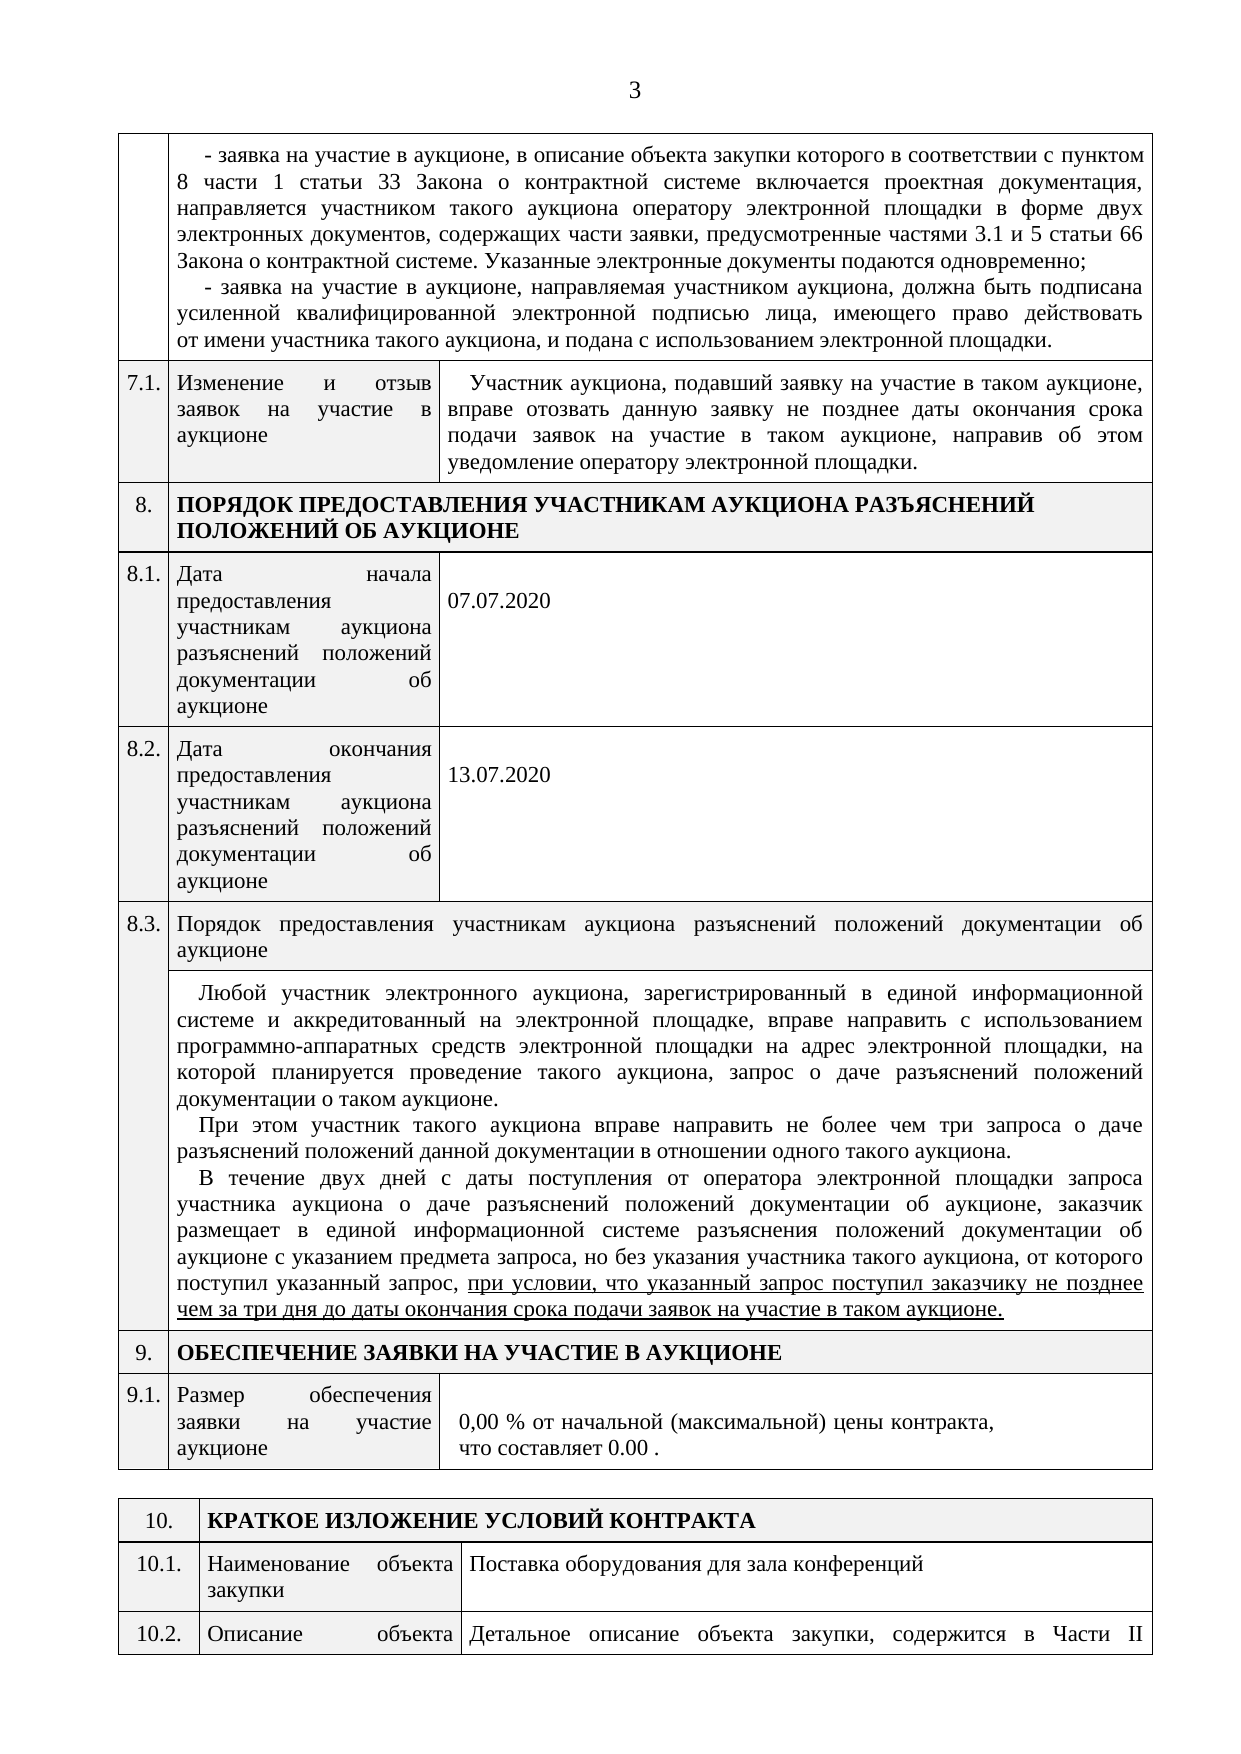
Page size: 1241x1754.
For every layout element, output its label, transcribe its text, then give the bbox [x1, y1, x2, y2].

table_cell Поставка оборудования для зала конференций [462, 1543, 1152, 1611]
table_cell Участник аукциона, подавший заявку на участие в таком аукционе, вправе отозвать данную заявку не позднее даты окончания срока подачи заявок на участие в таком аукционе, направив об этом уведомление оператору электронной площадки. [440, 361, 1152, 482]
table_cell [200, 1612, 461, 1654]
table_cell Дата начала предоставления участникам аукциона разъяснений положений документации об аукционе [169, 553, 439, 726]
table_header КРАТКОЕ ИЗЛОЖЕНИЕ УСЛОВИЙ КОНТРАКТА [200, 1499, 1152, 1541]
table_cell 10.2. [119, 1612, 199, 1654]
table_cell 7.1. [119, 361, 168, 482]
table_cell 9.1. [119, 1374, 168, 1468]
table_cell 07.07.2020 [440, 553, 1152, 726]
table_cell 10.1. [119, 1543, 199, 1611]
table_cell Дата окончания предоставления участникам аукциона разъяснений положений документации об аукционе [169, 727, 439, 901]
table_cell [169, 134, 1152, 360]
table_cell [440, 1374, 1152, 1468]
table_cell 8.3. [119, 902, 168, 1330]
table_cell ПОРЯДОК ПРЕДОСТАВЛЕНИЯ УЧАСТНИКАМ АУКЦИОНА РАЗЪЯСНЕНИЙ ПОЛОЖЕНИЙ ОБ АУКЦИОНЕ [169, 483, 1152, 551]
table_cell ОБЕСПЕЧЕНИЕ ЗАЯВКИ НА УЧАСТИЕ В АУКЦИОНЕ [169, 1331, 1152, 1373]
table_cell Наименование объекта закупки [200, 1543, 461, 1611]
table_cell 8.1. [119, 553, 168, 726]
table_cell 8.2. [119, 727, 168, 901]
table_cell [462, 1612, 1152, 1654]
table_cell Любой участник электронного аукциона, зарегистрированный в единой информационной системе и аккредитованный на электронной площадке, вправе направить с использованием программно-аппаратных средств электронной площадки на адрес электронной площадки, на которой планируется проведение такого аукциона, запрос о даче разъяснений положений документации о таком аукционе. При этом участник такого аукциона вправе направить не более чем три запроса о даче разъяснений положений данной документации в отношении одного такого аукциона. В течение двух дней с даты поступления от оператора электронной площадки запроса участника аукциона о даче разъяснений положений документации об аукционе, заказчик размещает в единой информационной системе разъяснения положений документации об аукционе с указанием предмета запроса, но без указания участника такого аукциона, от которого поступил указанный запрос, при условии, что указанный запрос поступил заказчику не позднее чем за три дня до даты окончания срока подачи заявок на участие в таком аукционе. [169, 971, 1152, 1330]
table_cell Порядок предоставления участникам аукциона разъяснений положений документации об аукционе [169, 902, 1152, 970]
table_cell Размер обеспечения заявки на участие аукционе [169, 1374, 439, 1468]
table_header 10. [119, 1499, 199, 1541]
table_cell 9. [119, 1331, 168, 1373]
table_cell 13.07.2020 [440, 727, 1152, 901]
table_cell Изменение и отзыв заявок на участие в аукционе [169, 361, 439, 482]
table_cell 8. [119, 483, 168, 551]
